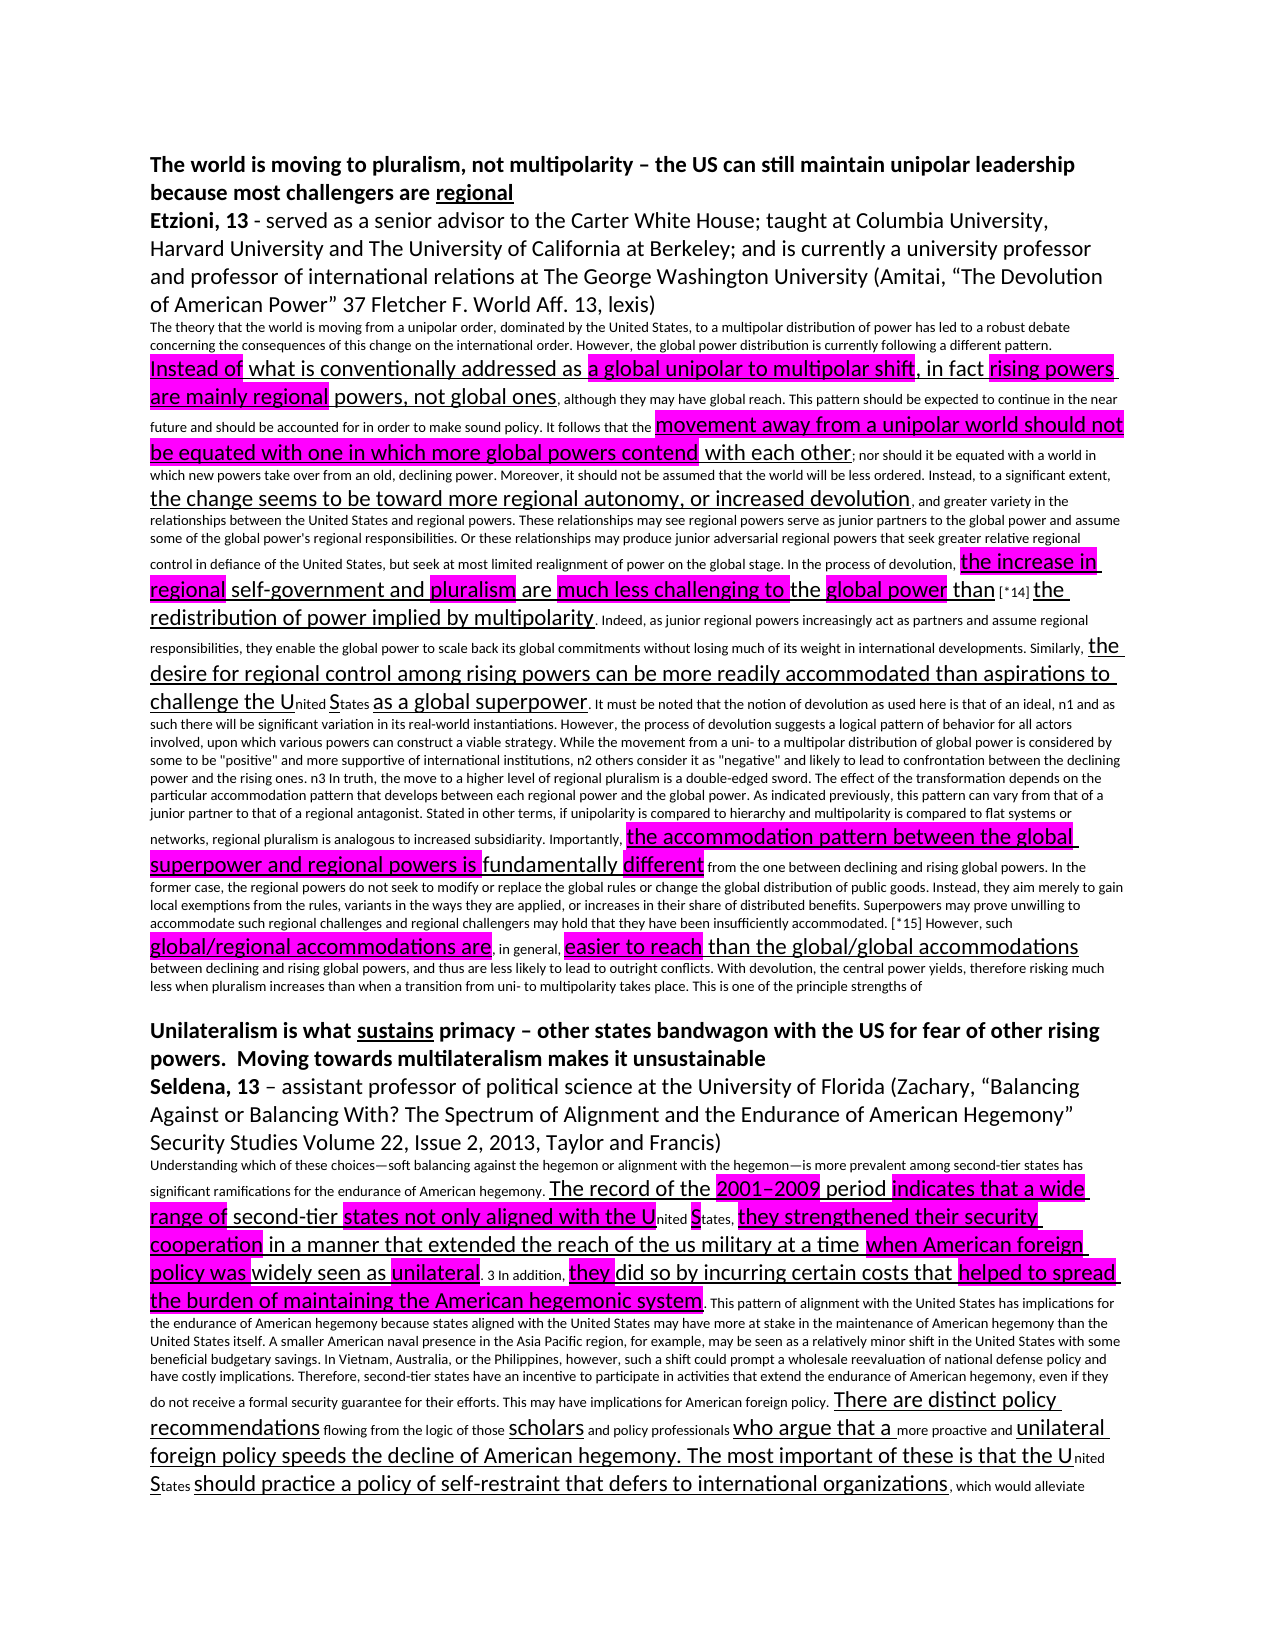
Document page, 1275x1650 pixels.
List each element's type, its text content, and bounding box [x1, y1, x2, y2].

text Etzioni, 13 - served as a senior advisor to the Carter White House; taught at Columbia University, Harvard University and The University of California at Berkeley; and is currently a university professor and professor of international relations at The George Washington University (Amitai, “The Devolution of American Power” 37 Fletcher F. World Aff. 13, lexis) [150, 206, 1125, 318]
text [150, 1156, 1125, 1498]
text The world is moving to pluralism, not multipolarity – the US can still maintain unipolar leadership because most challengers are regional [150, 150, 1125, 206]
text The theory that the world is moving from a unipolar order, dominated by the United States, to a multipolar distribution of power has led to a robust debate concerning the consequences of this change on the international order. However, the global power distribution is currently following a different pattern. Instead of what is conventionally addressed as a global unipolar to multipolar shift, in fact rising powers are mainly regional powers, not global ones, although they may have global reach. This pattern should be expected to continue in the near future and should be accounted for in order to make sound policy. It follows that the movement away from a unipolar world should not be equated with one in which more global powers contend with each other; nor should it be equated with a world in which new powers take over from an old, declining power. Moreover, it should not be assumed that the world will be less ordered. Instead, to a significant extent, the change seems to be toward more regional autonomy, or increased devolution, and greater variety in the relationships between the United States and regional powers. These relationships may see regional powers serve as junior partners to the global power and assume some of the global power's regional responsibilities. Or these relationships may produce junior adversarial regional powers that seek greater relative regional control in defiance of the United States, but seek at most limited realignment of power on the global stage. In the process of devolution, the increase in regional self-government and pluralism are much less challenging to the global power than [*14] the redistribution of power implied by multipolarity. Indeed, as junior regional powers increasingly act as partners and assume regional responsibilities, they enable the global power to scale back its global commitments without losing much of its weight in international developments. Similarly, the desire for regional control among rising powers can be more readily accommodated than aspirations to challenge the United States as a global superpower. It must be noted that the notion of devolution as used here is that of an ideal, n1 and as such there will be significant variation in its real-world instantiations. However, the process of devolution suggests a logical pattern of behavior for all actors involved, upon which various powers can construct a viable strategy. While the movement from a uni- to a multipolar distribution of global power is considered by some to be "positive" and more supportive of international institutions, n2 others consider it as "negative" and likely to lead to confrontation between the declining power and the rising ones. n3 In truth, the move to a higher level of regional pluralism is a double-edged sword. The effect of the transformation depends on the particular accommodation pattern that develops between each regional power and the global power. As indicated previously, this pattern can vary from that of a junior partner to that of a regional antagonist. Stated in other terms, if unipolarity is compared to hierarchy and multipolarity is compared to flat systems or networks, regional pluralism is analogous to increased subsidiarity. Importantly, the accommodation pattern between the global superpower and regional powers is fundamentally different from the one between declining and rising global powers. In the former case, the regional powers do not seek to modify or replace the global rules or change the global distribution of public goods. Instead, they aim merely to gain local exemptions from the rules, variants in the ways they are applied, or increases in their share of distributed benefits. Superpowers may prove unwilling to accommodate such regional challenges and regional challengers may hold that they have been insufficiently accommodated. [*15] However, such global/regional accommodations are, in general, easier to reach than the global/global accommodations between declining and rising global powers, and thus are less likely to lead to outright conflicts. With devolution, the central power yields, therefore risking much less when pluralism increases than when a transition from uni- to multipolarity takes place. This is one of the principle strengths of [150, 318, 1125, 995]
text Unilateralism is what sustains primacy – other states bandwagon with the US for fear of other rising powers. Moving towards multilateralism makes it unsustainable [150, 1016, 1125, 1072]
text Seldena, 13 – assistant professor of political science at the University of Florida (Zachary, “Balancing Against or Balancing With? The Spectrum of Alignment and the Endurance of American Hegemony” Security Studies Volume 22, Issue 2, 2013, Taylor and Francis) [150, 1072, 1125, 1156]
